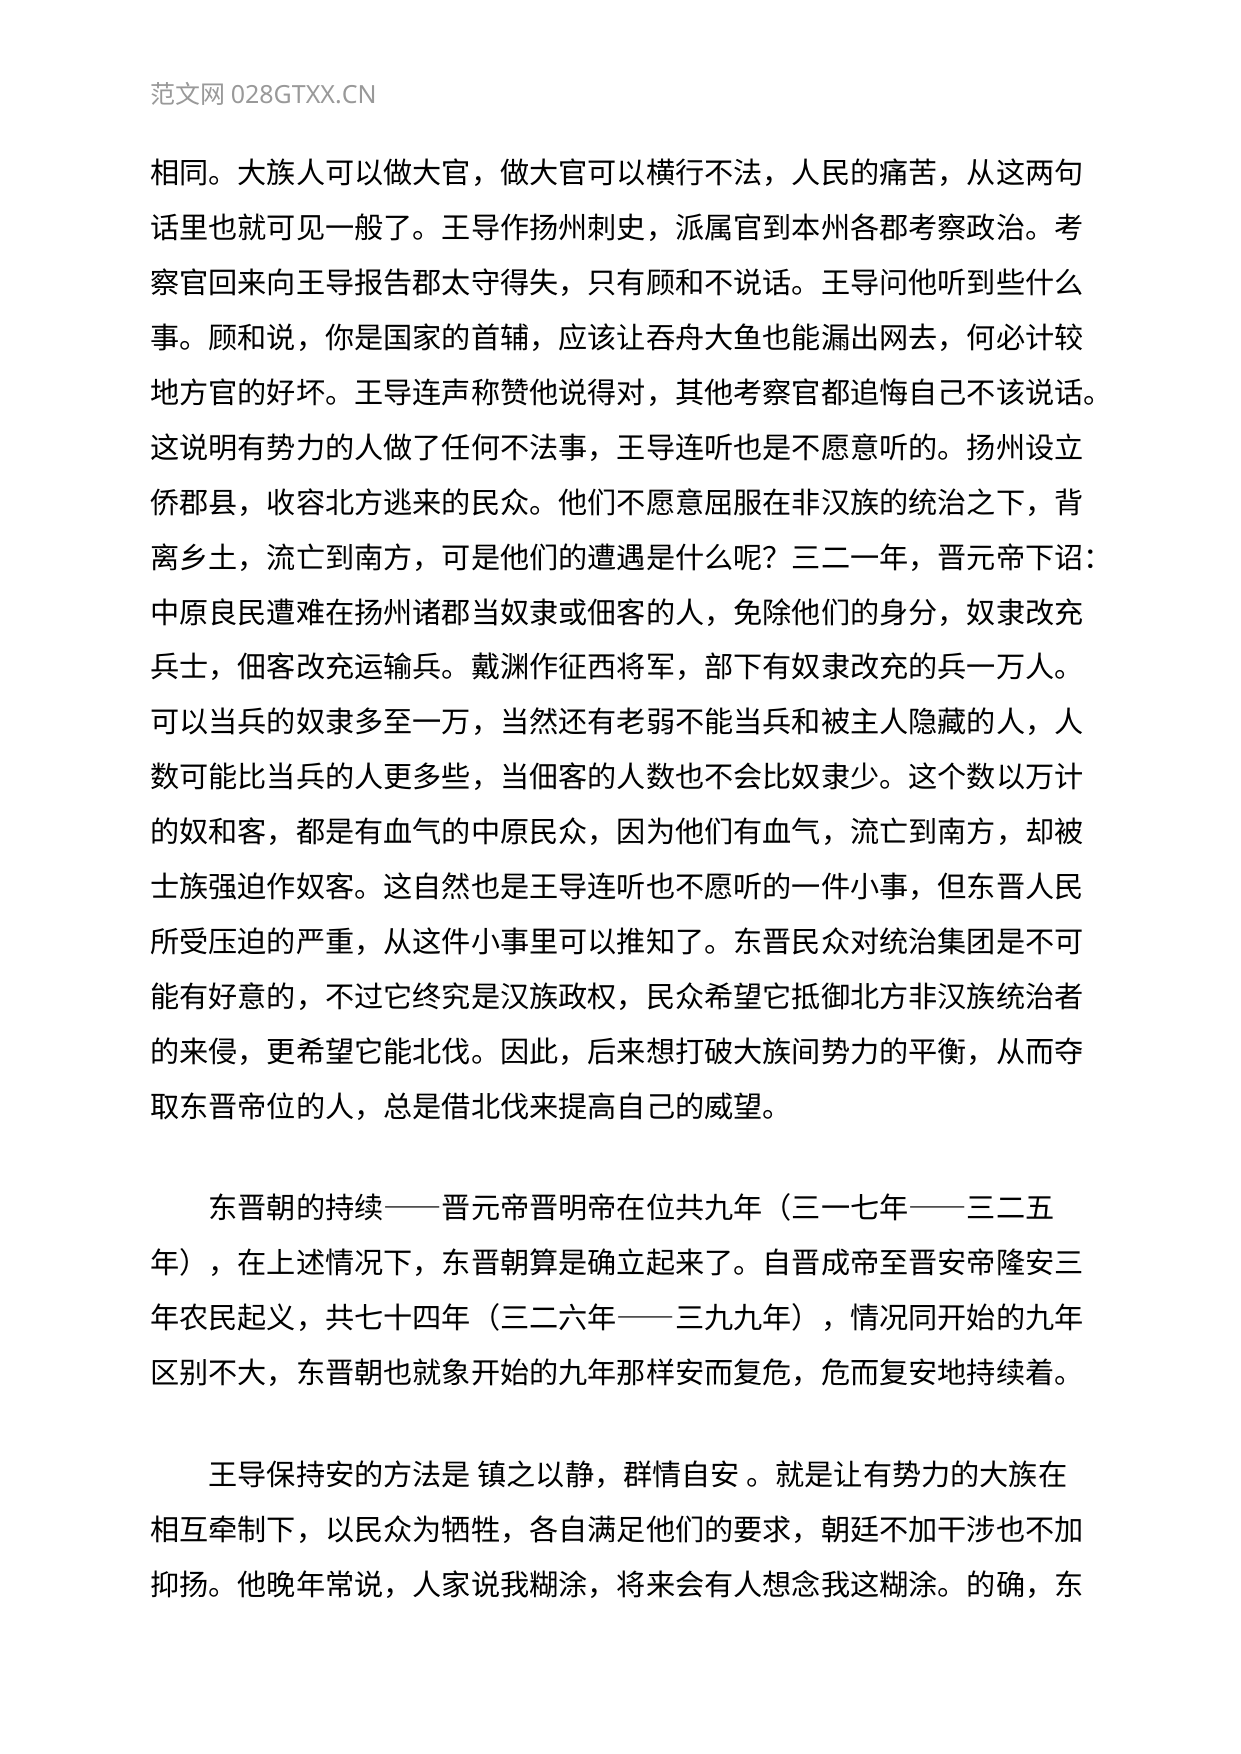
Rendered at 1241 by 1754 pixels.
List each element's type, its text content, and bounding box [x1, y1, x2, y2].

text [150, 1451, 1090, 1603]
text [150, 150, 1090, 1126]
text 东晋朝的持续——晋元帝晋明帝在位共九年（三一七年——三二五年），在上述情况下，东晋朝算是确立起来了。自晋成帝至晋安帝隆安三年农民起义，共七十四年（三二六年——三九九年），情况同开始的九年区别不大，东晋朝也就象开始的九年那样安而复危，危而复安地持续着。 [150, 1185, 1090, 1392]
